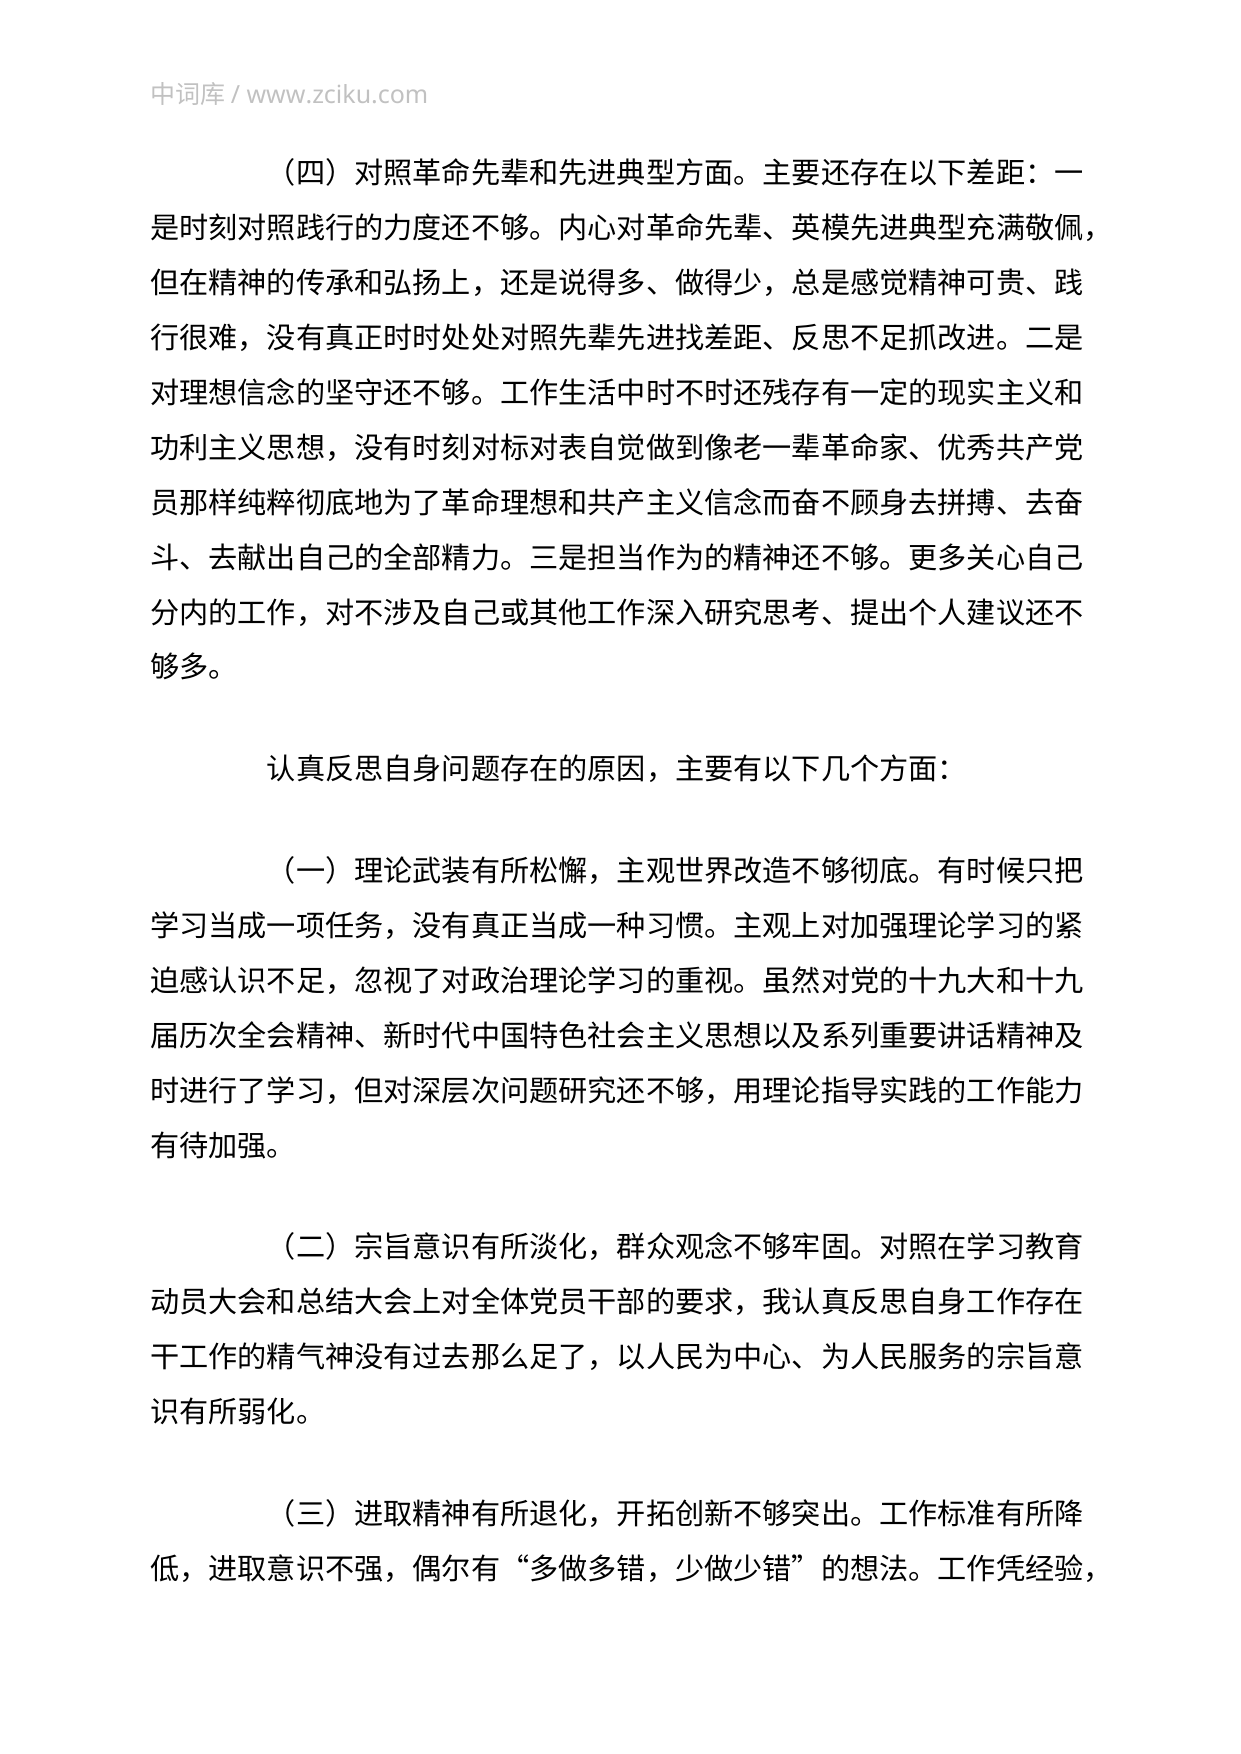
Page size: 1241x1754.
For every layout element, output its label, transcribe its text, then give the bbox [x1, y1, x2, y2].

text （一）理论武装有所松懈，主观世界改造不够彻底。有时候只把学习当成一项任务，没有真正当成一种习惯。主观上对加强理论学习的紧迫感认识不足，忽视了对政治理论学习的重视。虽然对党的十九大和十九届历次全会精神、新时代中国特色社会主义思想以及系列重要讲话精神及时进行了学习，但对深层次问题研究还不够，用理论指导实践的工作能力有待加强。 [150, 848, 1090, 1164]
text 认真反思自身问题存在的原因，主要有以下几个方面： [150, 746, 1090, 788]
text （二）宗旨意识有所淡化，群众观念不够牢固。对照在学习教育动员大会和总结大会上对全体党员干部的要求，我认真反思自身工作存在干工作的精气神没有过去那么足了，以人民为中心、为人民服务的宗旨意识有所弱化。 [150, 1224, 1090, 1431]
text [150, 1490, 1090, 1587]
text （四）对照革命先辈和先进典型方面。主要还存在以下差距：一是时刻对照践行的力度还不够。内心对革命先辈、英模先进典型充满敬佩，但在精神的传承和弘扬上，还是说得多、做得少，总是感觉精神可贵、践行很难，没有真正时时处处对照先辈先进找差距、反思不足抓改进。二是对理想信念的坚守还不够。工作生活中时不时还残存有一定的现实主义和功利主义思想，没有时刻对标对表自觉做到像老一辈革命家、优秀共产党员那样纯粹彻底地为了革命理想和共产主义信念而奋不顾身去拼搏、去奋斗、去献出自己的全部精力。三是担当作为的精神还不够。更多关心自己分内的工作，对不涉及自己或其他工作深入研究思考、提出个人建议还不够多。 [150, 150, 1090, 686]
